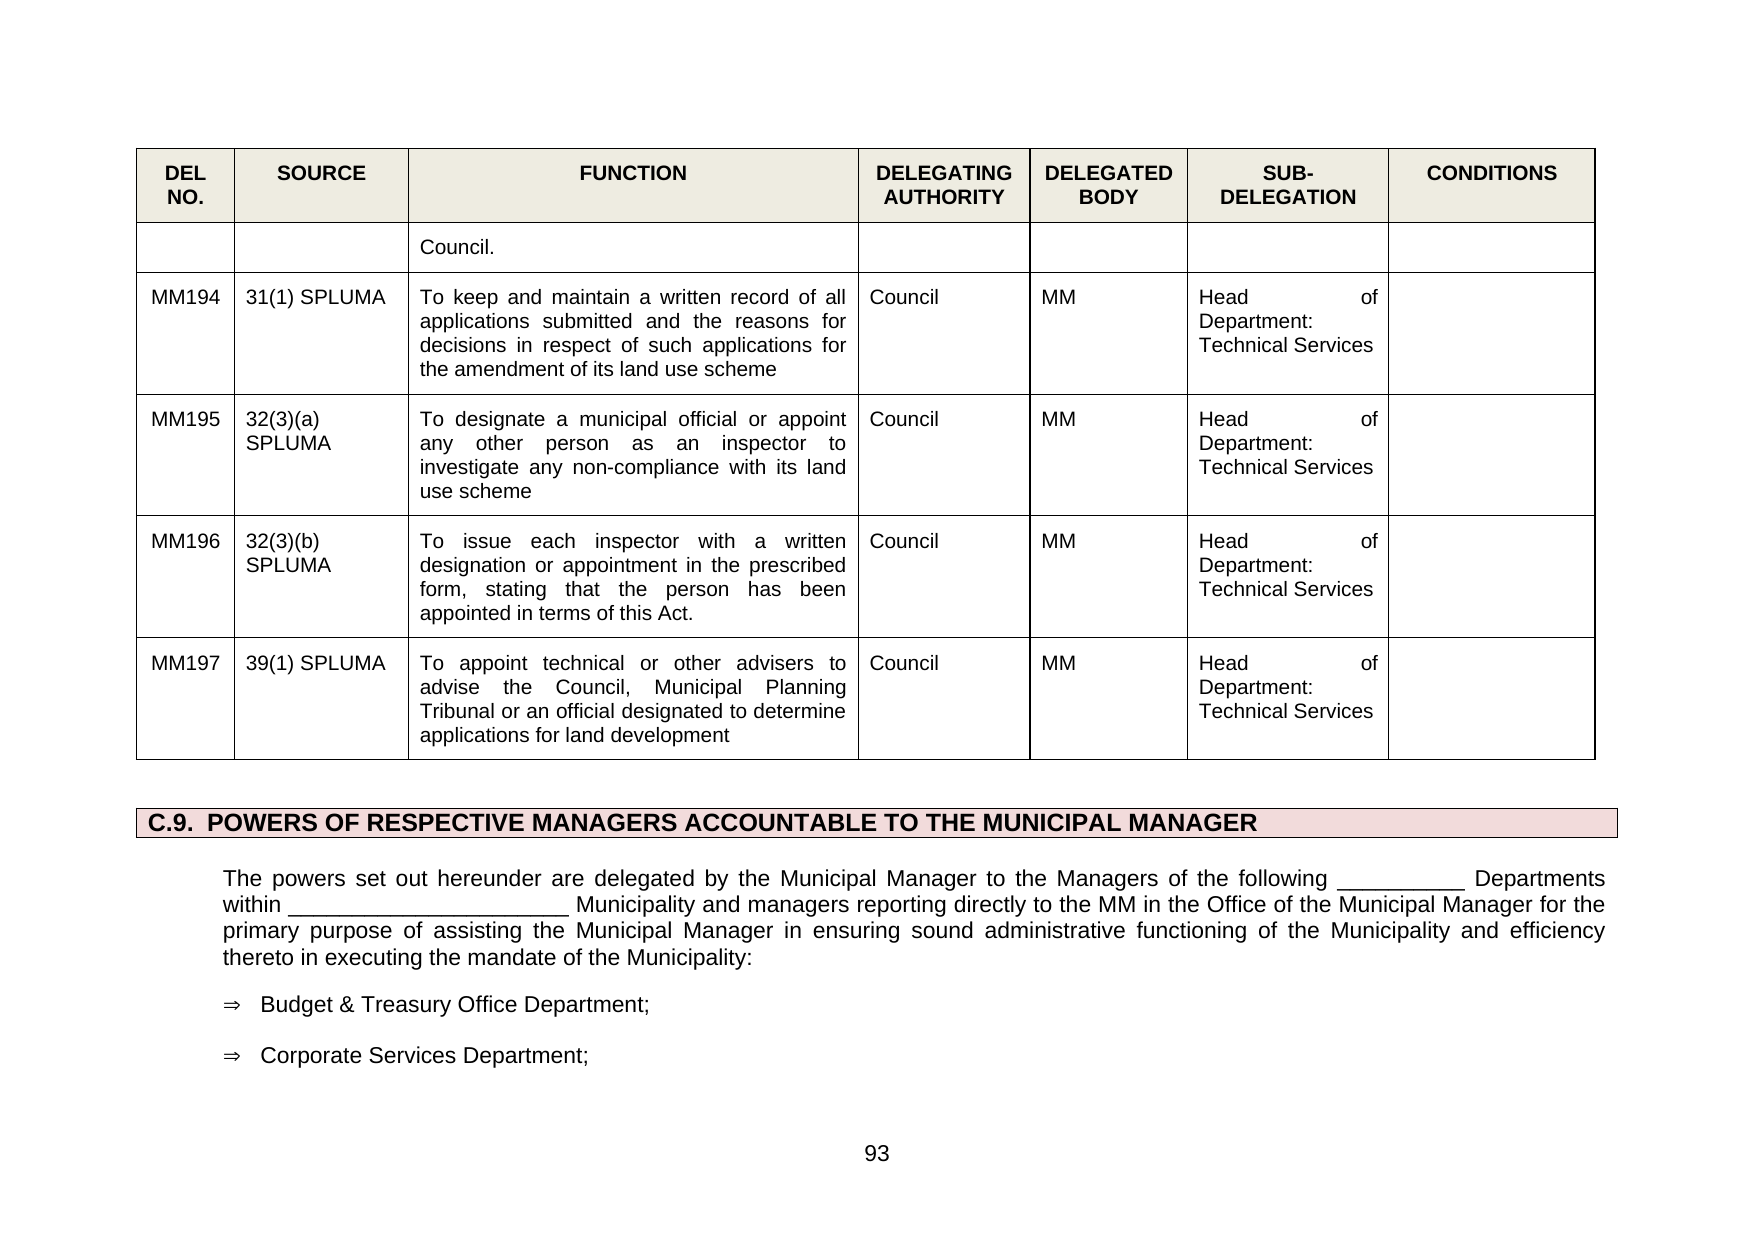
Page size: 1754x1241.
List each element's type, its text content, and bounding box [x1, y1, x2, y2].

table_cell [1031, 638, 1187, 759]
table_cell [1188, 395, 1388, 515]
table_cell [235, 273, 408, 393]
text The powers set out hereunder are delegated by the Municipal Manager to the Managers of the following __________ Departments within ______________________ Municipality and managers reporting directly to the MM in the Office of the Municipal Manager for the primary purpose of assisting the Municipal Manager in ensuring sound administrative functioning of the Municipality and efficiency thereto in executing the mandate of the Municipality: [223, 864, 1606, 970]
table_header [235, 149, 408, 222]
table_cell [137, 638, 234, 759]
list Corporate Services Department; [223, 1042, 1606, 1068]
list Budget & Treasury Office Department; [223, 991, 1606, 1017]
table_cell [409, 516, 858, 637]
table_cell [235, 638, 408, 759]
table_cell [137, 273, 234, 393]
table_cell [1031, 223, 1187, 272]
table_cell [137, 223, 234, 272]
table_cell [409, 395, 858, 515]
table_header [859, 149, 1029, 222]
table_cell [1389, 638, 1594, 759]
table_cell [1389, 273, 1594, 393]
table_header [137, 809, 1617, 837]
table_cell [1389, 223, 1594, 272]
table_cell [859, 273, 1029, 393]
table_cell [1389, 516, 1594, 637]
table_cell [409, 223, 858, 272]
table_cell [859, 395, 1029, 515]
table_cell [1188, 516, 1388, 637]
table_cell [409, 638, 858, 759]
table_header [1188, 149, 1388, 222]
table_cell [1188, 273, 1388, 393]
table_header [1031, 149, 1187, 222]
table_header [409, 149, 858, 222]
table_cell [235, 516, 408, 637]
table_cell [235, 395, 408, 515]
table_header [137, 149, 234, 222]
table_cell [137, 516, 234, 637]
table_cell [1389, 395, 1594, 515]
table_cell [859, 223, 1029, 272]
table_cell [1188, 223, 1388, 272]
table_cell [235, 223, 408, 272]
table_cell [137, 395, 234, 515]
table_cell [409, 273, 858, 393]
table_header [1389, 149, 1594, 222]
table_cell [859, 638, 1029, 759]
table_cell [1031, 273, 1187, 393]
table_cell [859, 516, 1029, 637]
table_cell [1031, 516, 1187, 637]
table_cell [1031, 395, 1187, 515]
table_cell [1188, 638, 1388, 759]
